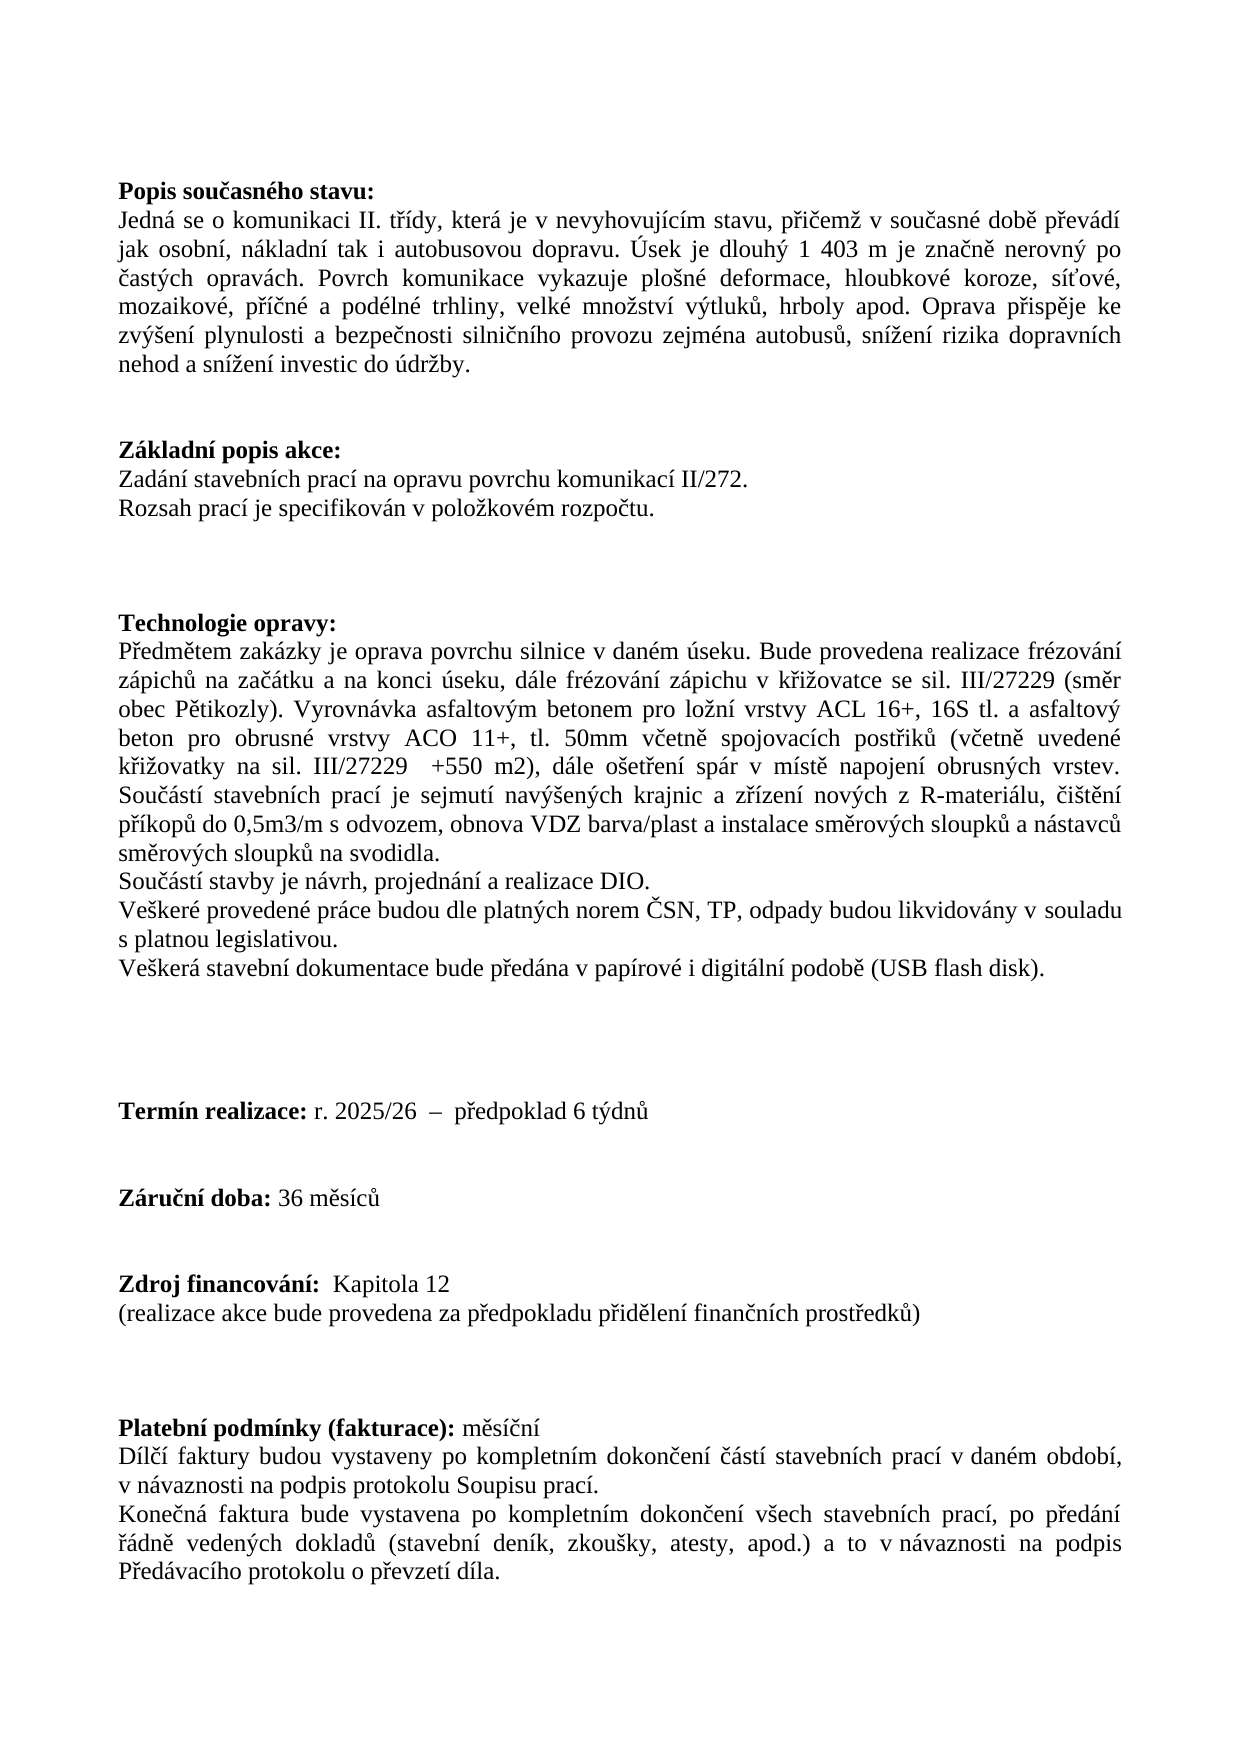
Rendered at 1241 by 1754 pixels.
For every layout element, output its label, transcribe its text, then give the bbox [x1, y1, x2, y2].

text Záruční doba: 36 měsíců [118, 1183, 1122, 1211]
text Veškeré provedené práce budou dle platných norem ČSN, TP, odpady budou likvidovány v souladu s platnou legislativou. [118, 895, 1122, 953]
text (realizace akce bude provedena za předpokladu přidělení finančních prostředků) [118, 1298, 1122, 1326]
text Zdroj financování: Kapitola 12 [118, 1269, 1122, 1298]
text Zadání stavebních prací na opravu povrchu komunikací II/272. [118, 464, 1122, 493]
text Termín realizace: r. 2025/26 – předpoklad 6 týdnů [118, 1096, 1122, 1125]
text Jedná se o komunikaci II. třídy, která je v nevyhovujícím stavu, přičemž v současné době převádí jak osobní, nákladní tak i autobusovou dopravu. Úsek je dlouhý 1 403 m je značně nerovný po častých opravách. Povrch komunikace vykazuje plošné deformace, hloubkové koroze, síťové, mozaikové, příčné a podélné trhliny, velké množství výtluků, hrboly apod. Oprava přispěje ke zvýšení plynulosti a bezpečnosti silničního provozu zejména autobusů, snížení rizika dopravních nehod a snížení investic do údržby. [118, 205, 1122, 378]
text Rozsah prací je specifikován v položkovém rozpočtu. [118, 493, 1122, 521]
text Základní popis akce: [118, 435, 1122, 464]
text Součástí stavby je návrh, projednání a realizace DIO. [118, 866, 1122, 895]
text Předmětem zakázky je oprava povrchu silnice v daném úseku. Bude provedena realizace frézování zápichů na začátku a na konci úseku, dále frézování zápichu v křižovatce se sil. III/27229 (směr obec Pětikozly). Vyrovnávka asfaltovým betonem pro ložní vrstvy ACL 16+, 16S tl. a asfaltový beton pro obrusné vrstvy ACO 11+, tl. 50mm včetně spojovacích postřiků (včetně uvedené křižovatky na sil. III/27229 +550 m2), dále ošetření spár v místě napojení obrusných vrstev. Součástí stavebních prací je sejmutí navýšených krajnic a zřízení nových z R-materiálu, čištění příkopů do 0,5m3/m s odvozem, obnova VDZ barva/plast a instalace směrových sloupků a nástavců směrových sloupků na svodidla. [118, 636, 1122, 866]
text Konečná faktura bude vystavena po kompletním dokončení všech stavebních prací, po předání řádně vedených dokladů (stavební deník, zkoušky, atesty, apod.) a to v návaznosti na podpis Předávacího protokolu o převzetí díla. [118, 1499, 1122, 1585]
text Popis současného stavu: [118, 176, 1122, 205]
text Veškerá stavební dokumentace bude předána v papírové i digitální podobě (USB flash disk). [118, 953, 1122, 981]
text Technologie opravy: [118, 608, 1122, 636]
text Dílčí faktury budou vystaveny po kompletním dokončení částí stavebních prací v daném období, v návaznosti na podpis protokolu Soupisu prací. [118, 1441, 1122, 1499]
text Platební podmínky (fakturace): měsíční [118, 1413, 1122, 1441]
